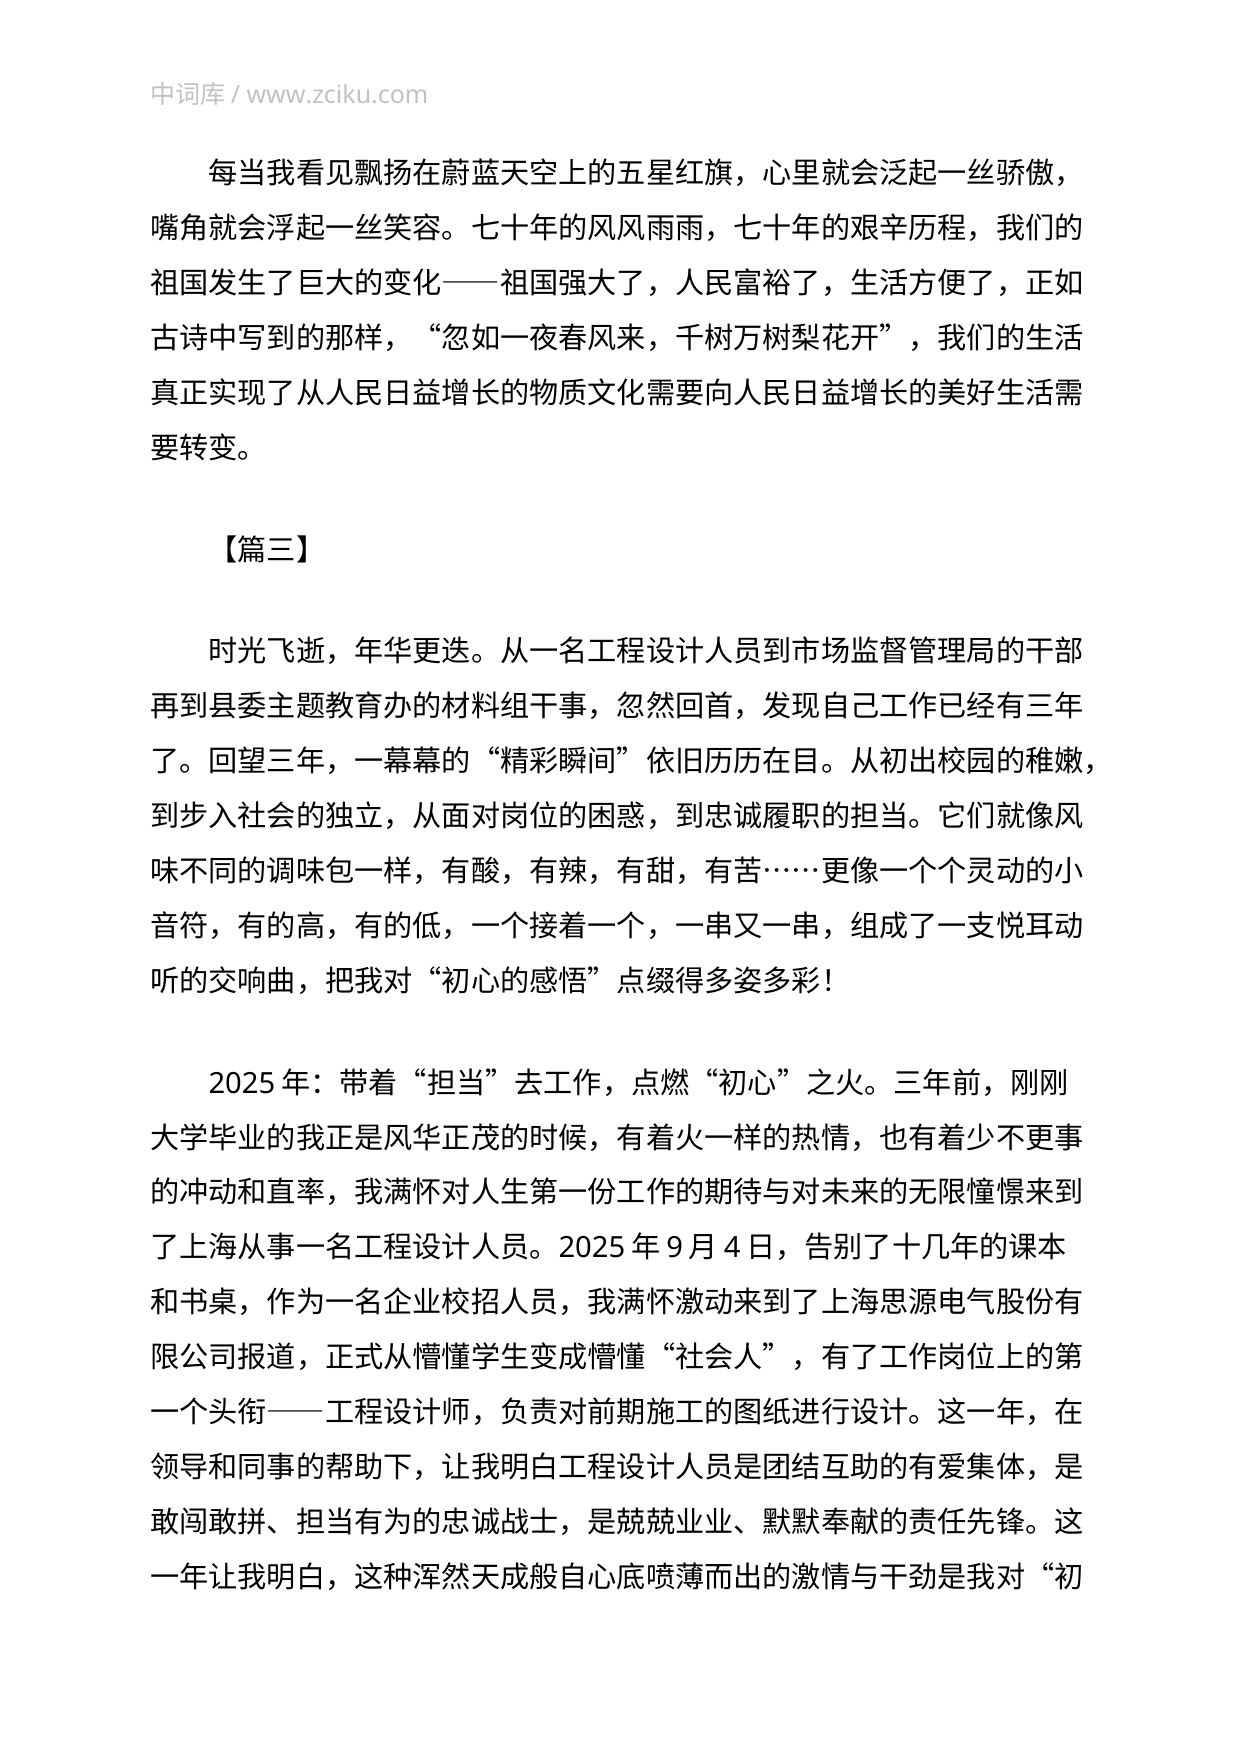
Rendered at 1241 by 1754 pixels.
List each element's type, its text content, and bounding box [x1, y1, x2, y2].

text 每当我看见飘扬在蔚蓝天空上的五星红旗，心里就会泛起一丝骄傲，嘴角就会浮起一丝笑容。七十年的风风雨雨，七十年的艰辛历程，我们的祖国发生了巨大的变化——祖国强大了，人民富裕了，生活方便了，正如古诗中写到的那样，“忽如一夜春风来，千树万树梨花开”，我们的生活真正实现了从人民日益增长的物质文化需要向人民日益增长的美好生活需要转变。 [150, 150, 1090, 467]
text 时光飞逝，年华更迭。从一名工程设计人员到市场监督管理局的干部再到县委主题教育办的材料组干事，忽然回首，发现自己工作已经有三年了。回望三年，一幕幕的“精彩瞬间”依旧历历在目。从初出校园的稚嫩，到步入社会的独立，从面对岗位的困惑，到忠诚履职的担当。它们就像风味不同的调味包一样，有酸，有辣，有甜，有苦……更像一个个灵动的小音符，有的高，有的低，一个接着一个，一串又一串，组成了一支悦耳动听的交响曲，把我对“初心的感悟”点缀得多姿多彩！ [150, 628, 1090, 1000]
text 【篇三】 [150, 526, 1090, 568]
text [150, 1059, 1090, 1596]
